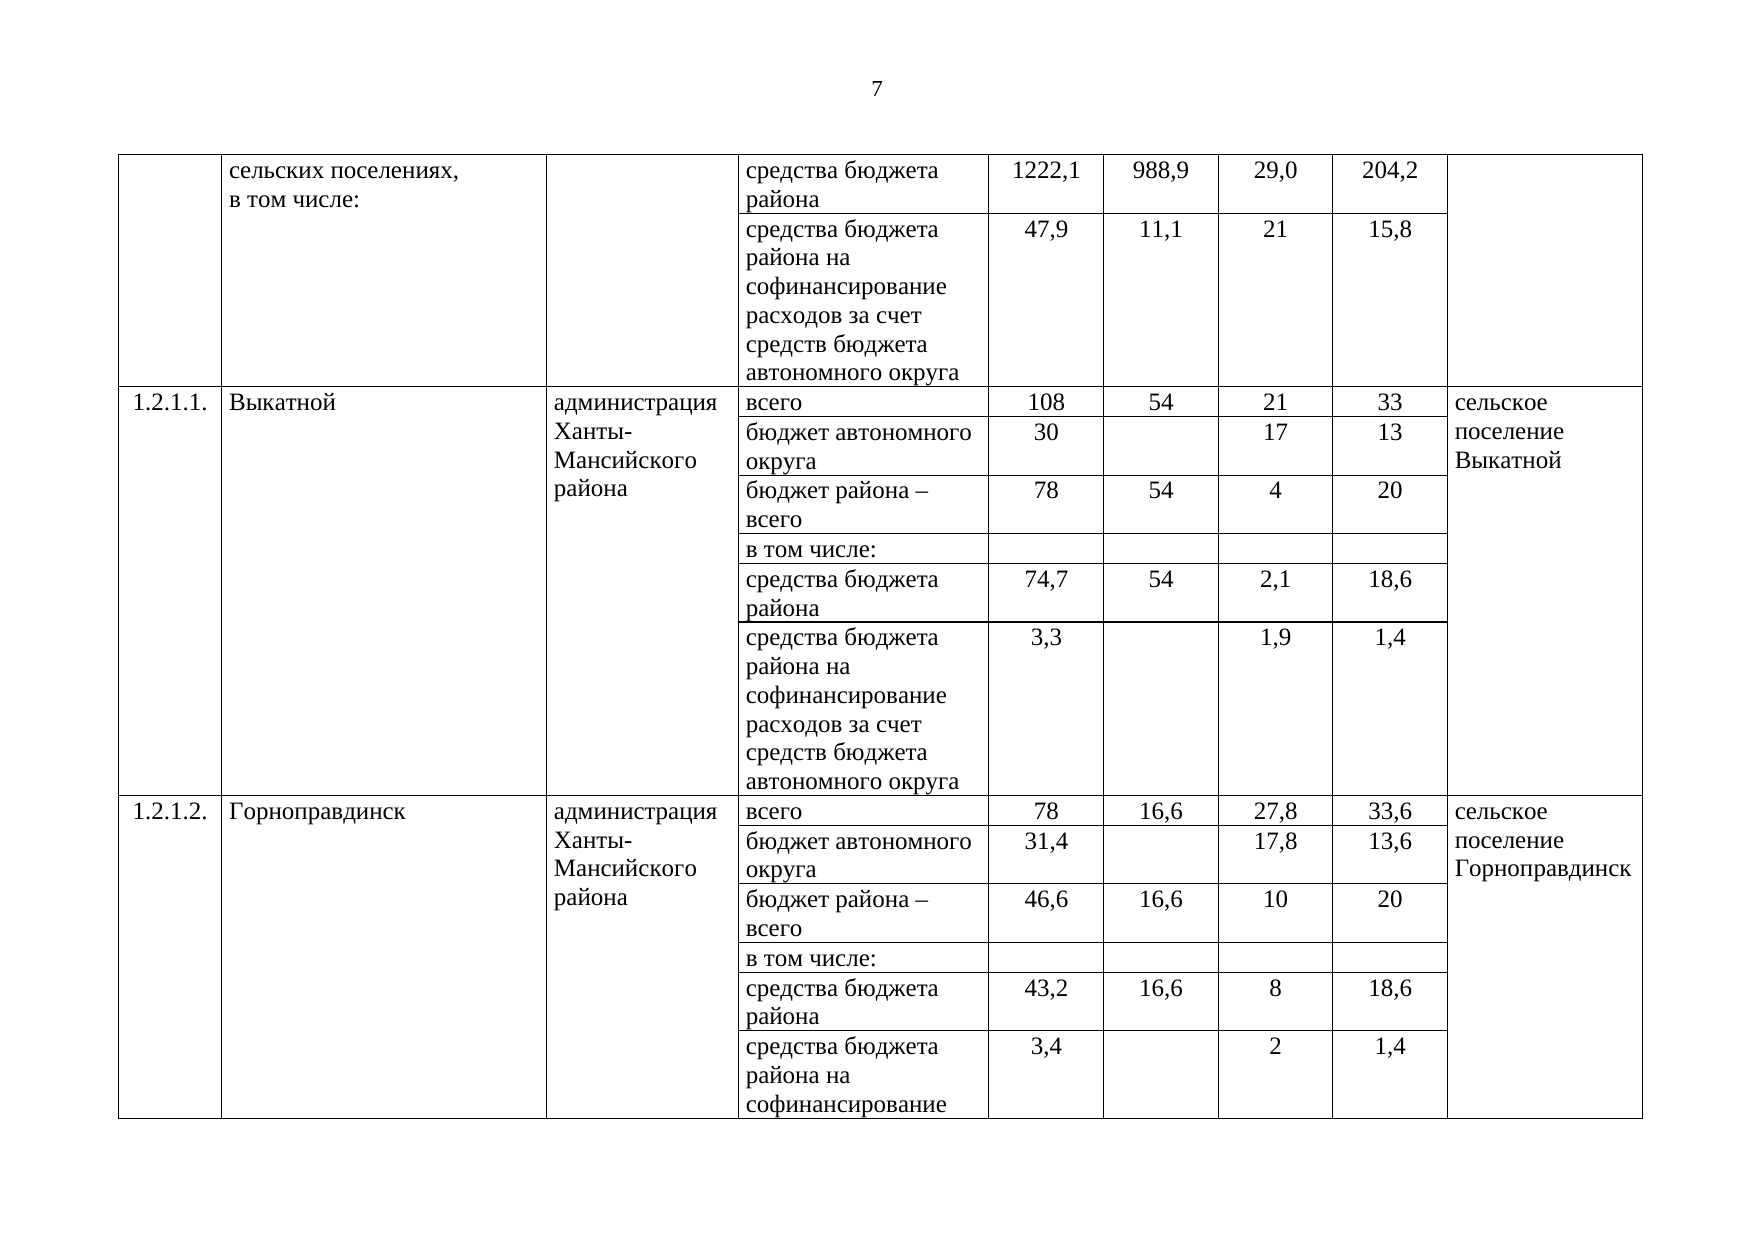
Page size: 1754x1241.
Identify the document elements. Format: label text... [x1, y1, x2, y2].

table_cell 4 [1219, 476, 1332, 533]
table_cell [1333, 534, 1447, 563]
table_cell всего [739, 387, 988, 416]
table_cell 16,6 [1104, 973, 1218, 1030]
table_cell 74,7 [989, 564, 1103, 621]
table_cell 21 [1219, 387, 1332, 416]
table_cell 20 [1333, 884, 1447, 942]
table_cell [1104, 417, 1218, 474]
table_cell 78 [989, 796, 1103, 825]
table_cell 47,9 [989, 214, 1103, 386]
table_cell 2 [1219, 1031, 1332, 1117]
table_cell 29,0 [1219, 155, 1332, 213]
table_cell [1104, 623, 1218, 795]
table_cell 54 [1104, 564, 1218, 621]
table_cell [989, 943, 1103, 972]
table_cell 33 [1333, 387, 1447, 416]
table_cell 15,8 [1333, 214, 1447, 386]
table_cell администрация Ханты-Мансийского района [547, 796, 738, 1117]
table_cell 10 [1219, 884, 1332, 942]
table_cell средства бюджета района на софинансирование расходов за счет средств бюджета автономного округа [739, 623, 988, 795]
table_cell 20 [1333, 476, 1447, 533]
table_cell 30 [989, 417, 1103, 474]
table_cell Горноправдинск [222, 796, 546, 1117]
table_cell 18,6 [1333, 973, 1447, 1030]
table_cell 204,2 [1333, 155, 1447, 213]
table_cell всего [739, 796, 988, 825]
table_cell 1,4 [1333, 623, 1447, 795]
table_cell средства бюджета района на софинансирование [739, 1031, 988, 1117]
table_cell 988,9 [1104, 155, 1218, 213]
table_cell 3,4 [989, 1031, 1103, 1117]
table_cell [1219, 534, 1332, 563]
table_cell 8 [1219, 973, 1332, 1030]
table_cell 2,1 [1219, 564, 1332, 621]
table_cell сельское поселение Выкатной [1448, 387, 1642, 795]
table_cell 54 [1104, 387, 1218, 416]
table_cell средства бюджета района [739, 564, 988, 621]
table_cell [1104, 534, 1218, 563]
table_cell средства бюджета района на софинансирование расходов за счет средств бюджета автономного округа [739, 214, 988, 386]
table_cell 11,1 [1104, 214, 1218, 386]
table_cell 108 [989, 387, 1103, 416]
table_cell 17,8 [1219, 826, 1332, 883]
table_cell 16,6 [1104, 884, 1218, 942]
table_cell 54 [1104, 476, 1218, 533]
table_cell 16,6 [1104, 796, 1218, 825]
table_cell бюджет района – всего [739, 476, 988, 533]
table_cell 78 [989, 476, 1103, 533]
table_cell [989, 534, 1103, 563]
table_cell 43,2 [989, 973, 1103, 1030]
table_cell сельское поселение Горноправдинск [1448, 796, 1642, 1117]
table_cell 17 [1219, 417, 1332, 474]
table_cell 13,6 [1333, 826, 1447, 883]
table_cell 1,9 [1219, 623, 1332, 795]
table_cell 1222,1 [989, 155, 1103, 213]
table_cell [1104, 1031, 1218, 1117]
table_cell [1104, 826, 1218, 883]
table_cell Выкатной [222, 387, 546, 795]
table_cell бюджет автономного округа [739, 826, 988, 883]
table_cell 1,4 [1333, 1031, 1447, 1117]
table_cell в том числе: [739, 534, 988, 563]
table_cell 33,6 [1333, 796, 1447, 825]
table_cell 1.2.1.1. [119, 387, 221, 795]
table_cell [1219, 943, 1332, 972]
table_cell администрация Ханты-Мансийского района [547, 387, 738, 795]
table_cell в том числе: [739, 943, 988, 972]
table_cell средства бюджета района [739, 973, 988, 1030]
table_cell 1.2.1.2. [119, 796, 221, 1117]
table_cell средства бюджета района [739, 155, 988, 213]
table_cell 13 [1333, 417, 1447, 474]
table_cell бюджет автономного округа [739, 417, 988, 474]
table_cell бюджет района – всего [739, 884, 988, 942]
table_cell 46,6 [989, 884, 1103, 942]
table_cell 21 [1219, 214, 1332, 386]
table_cell 27,8 [1219, 796, 1332, 825]
table_cell 18,6 [1333, 564, 1447, 621]
table_cell [1104, 943, 1218, 972]
table_cell 31,4 [989, 826, 1103, 883]
table_cell [1333, 943, 1447, 972]
table_cell 3,3 [989, 623, 1103, 795]
